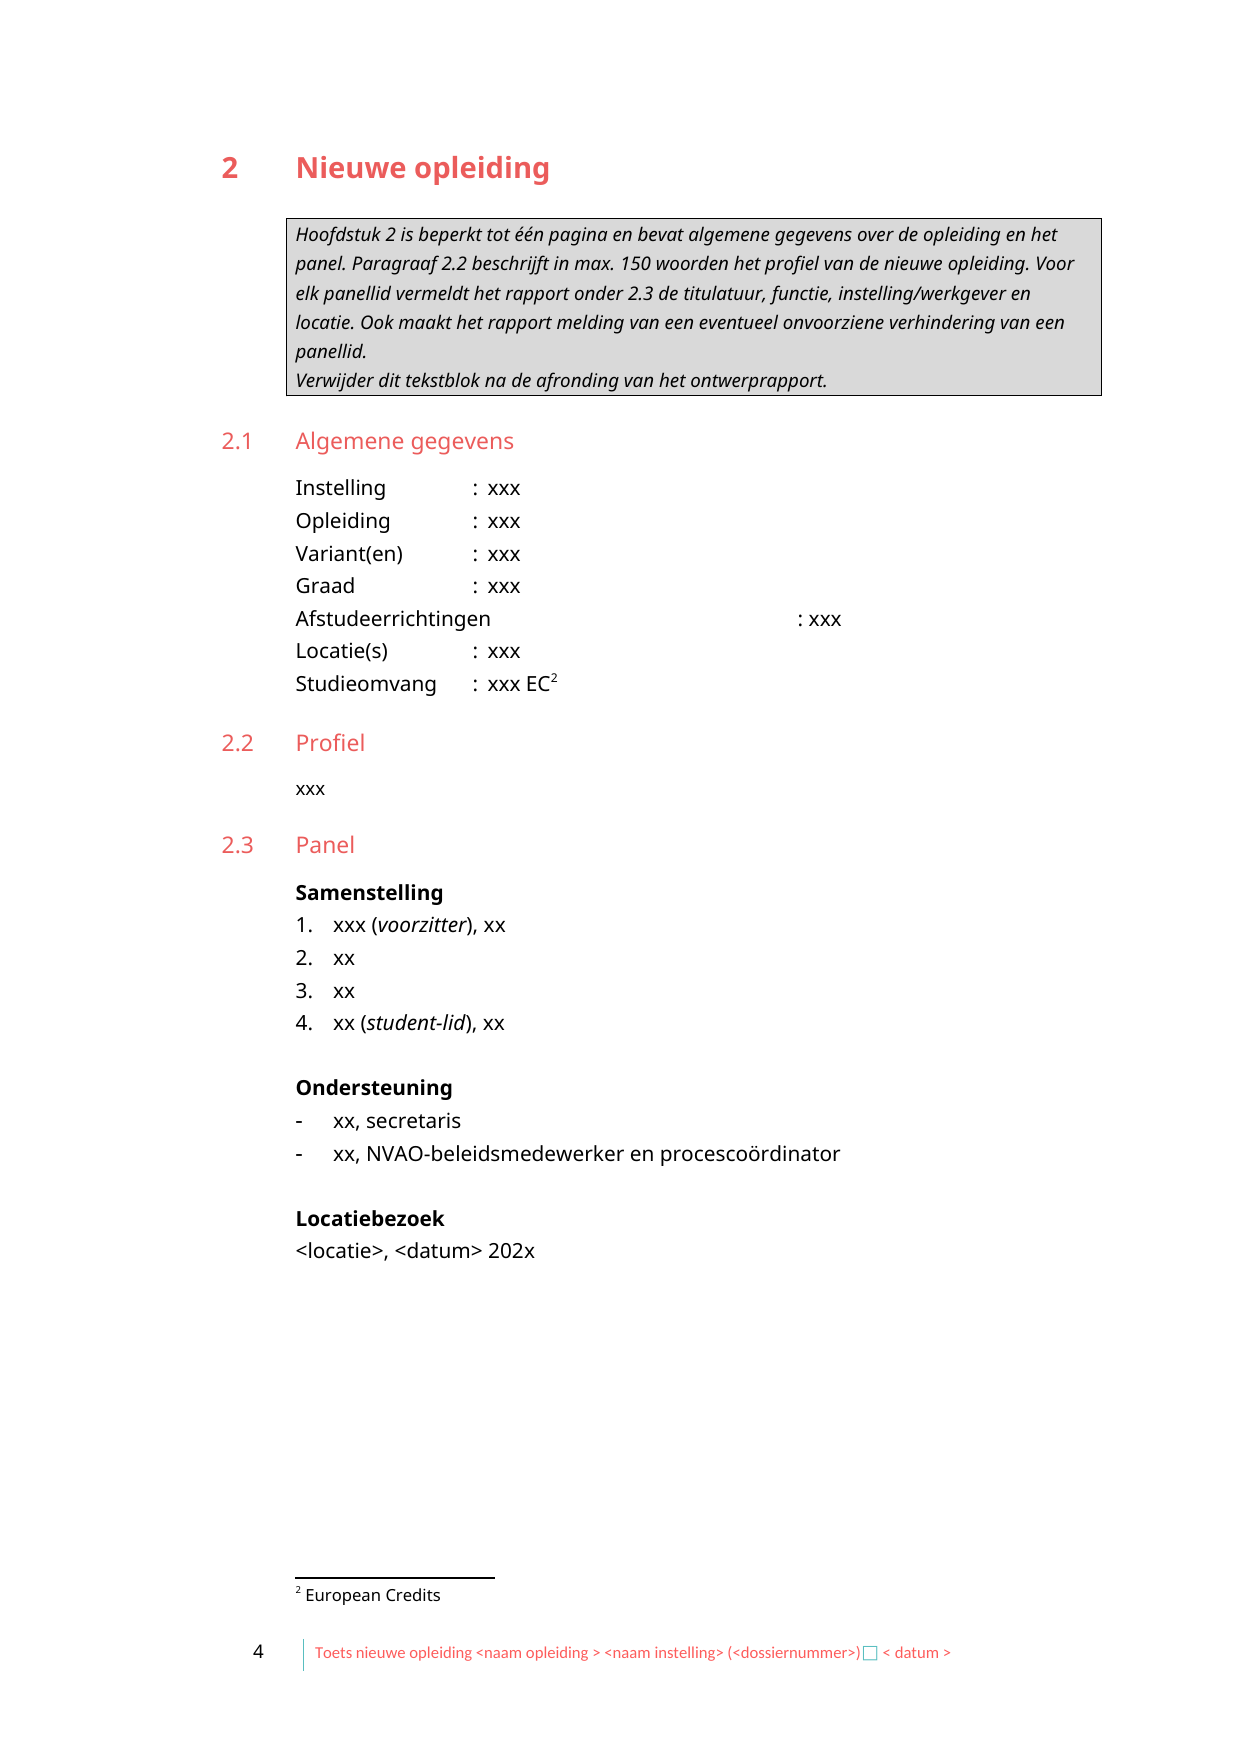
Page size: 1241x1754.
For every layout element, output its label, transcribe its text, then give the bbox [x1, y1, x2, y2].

subtitle Panel [221, 829, 1093, 861]
text Afstudeerrichtingen : xxx [295, 604, 1093, 632]
text <locatie>, <datum> 202x [295, 1237, 1093, 1265]
text Graad : xxx [295, 571, 1093, 600]
subtitle Algemene gegevens [221, 425, 1093, 456]
list xx [295, 943, 1093, 972]
text Opleiding : xxx [295, 506, 1093, 534]
text Ondersteuning [295, 1073, 1093, 1102]
list xx [295, 976, 1093, 1004]
subtitle Profiel [221, 727, 1093, 758]
text Variant(en) : xxx [295, 539, 1093, 567]
text Hoofdstuk 2 is beperkt tot één pagina en bevat algemene gegevens over de opleiding en het panel. Paragraaf 2.2 beschrijft in max. 150 woorden het profiel van de nieuwe opleiding. Voor elk panellid vermeldt het rapport onder 2.3 de titulatuur, functie, instelling/werkgever en locatie. Ook maakt het rapport melding van een eventueel onvoorziene verhindering van een panellid. [287, 219, 1101, 364]
subtitle Nieuwe opleiding [221, 148, 1093, 187]
text Locatiebezoek [295, 1204, 1093, 1232]
text Studieomvang : xxx EC [295, 669, 1093, 698]
text xxx [295, 775, 1093, 801]
list xxx (voorzitter), xx [295, 911, 1093, 939]
text Locatie(s) : xxx [295, 637, 1093, 665]
text Verwijder dit tekstblok na de afronding van het ontwerprapport. [287, 364, 1101, 395]
text Samenstelling [295, 878, 1093, 906]
text Instelling : xxx [295, 473, 1093, 502]
list xx (student-lid), xx [295, 1008, 1093, 1037]
list xx, NVAO-beleidsmedewerker en procescoördinator [295, 1139, 1093, 1167]
list xx, secretaris [295, 1106, 1093, 1134]
